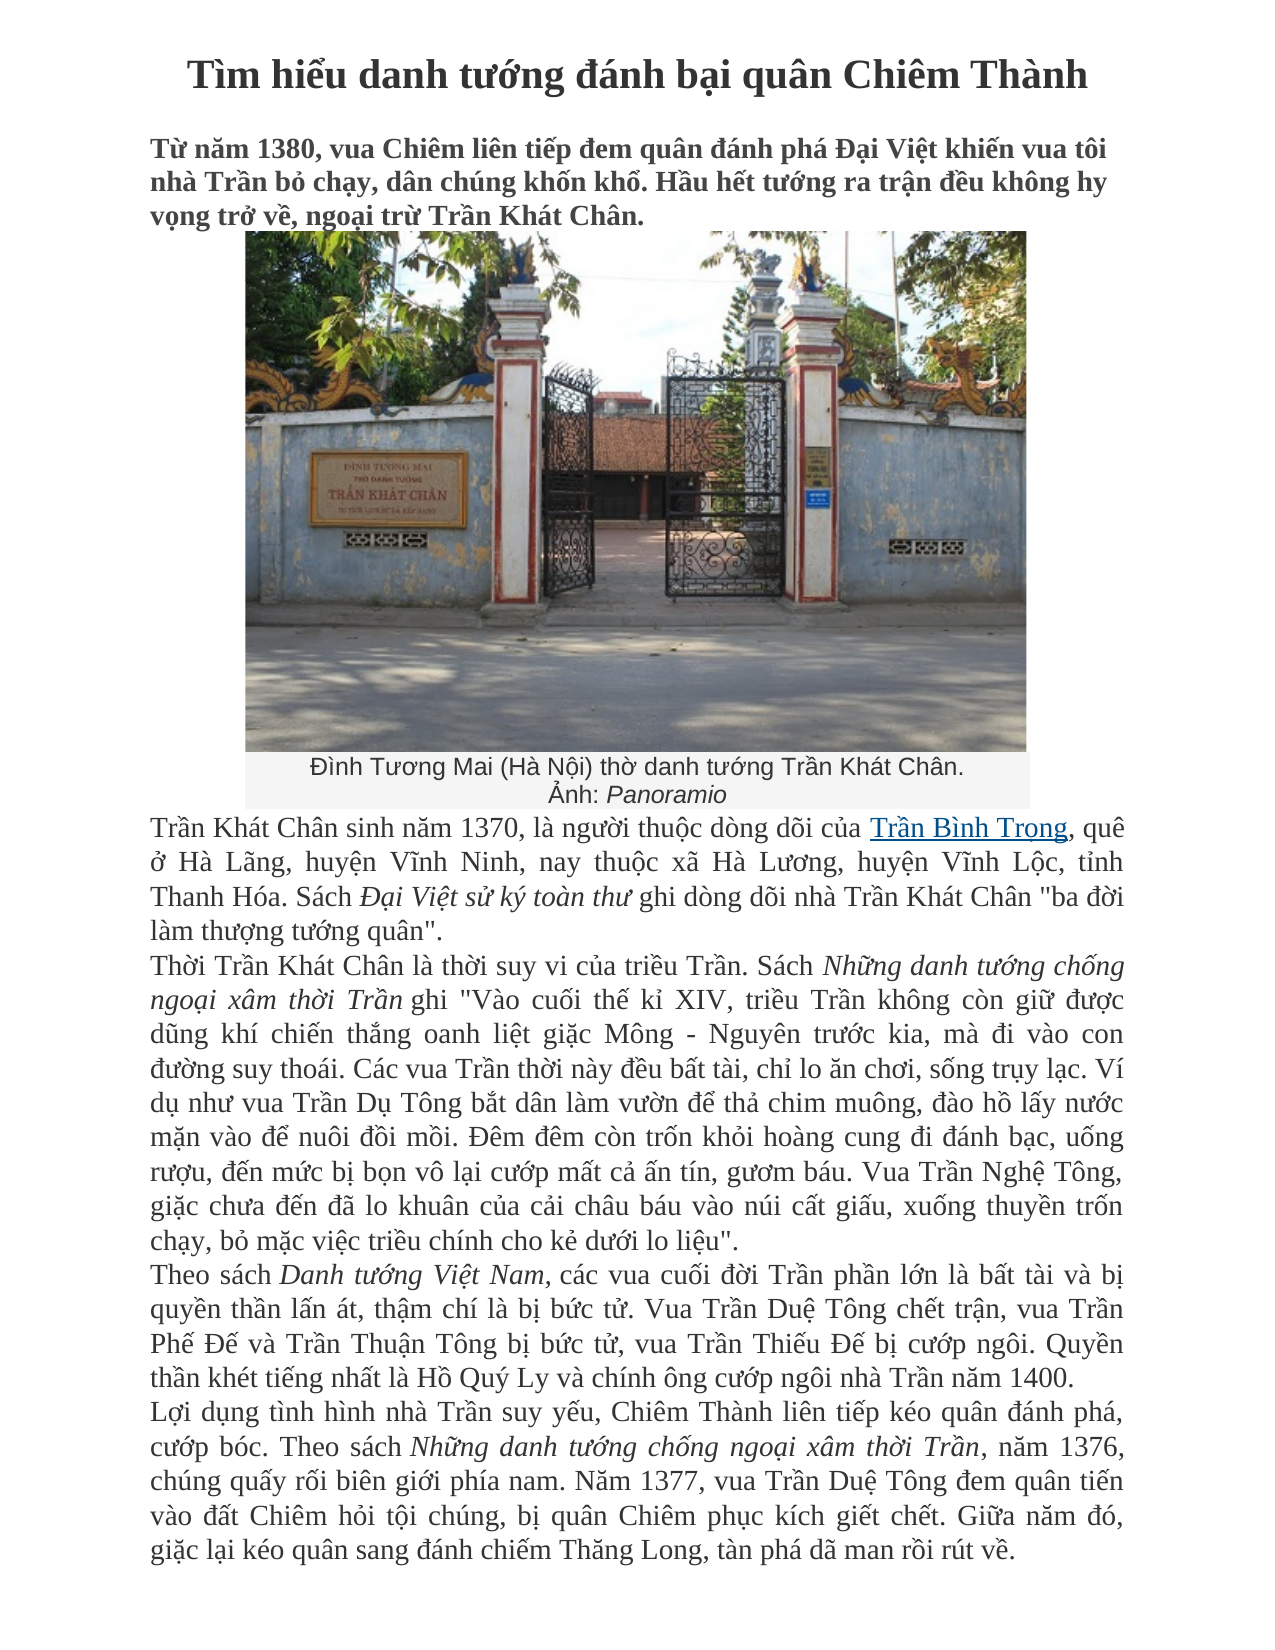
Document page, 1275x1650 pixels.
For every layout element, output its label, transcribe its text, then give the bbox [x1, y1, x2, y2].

text Tìm hiểu danh tướng đánh bại quân Chiêm Thành [150, 47, 1125, 97]
picture [245, 231, 1027, 752]
text Theo sách Danh tướng Việt Nam, các vua cuối đời Trần phần lớn là bất tài và bị quyền thần lấn át, thậm chí là bị bức tử. Vua Trần Duệ Tông chết trận, vua Trần Phế Đế và Trần Thuận Tông bị bức tử, vua Trần Thiếu Đế bị cướp ngôi. Quyền thần khét tiếng nhất là Hồ Quý Ly và chính ông cướp ngôi nhà Trần năm 1400. [150, 1256, 1125, 1394]
text Lợi dụng tình hình nhà Trần suy yếu, Chiêm Thành liên tiếp kéo quân đánh phá, cướp bóc. Theo sách Những danh tướng chống ngoại xâm thời Trần, năm 1376, chúng quấy rối biên giới phía nam. Năm 1377, vua Trần Duệ Tông đem quân tiến vào đất Chiêm hỏi tội chúng, bị quân Chiêm phục kích giết chết. Giữa năm đó, giặc lại kéo quân sang đánh chiếm Thăng Long, tàn phá dã man rồi rút về. [150, 1394, 1125, 1566]
text Trần Khát Chân sinh năm 1370, là người thuộc dòng dõi của Trần Bình Trọng, quê ở Hà Lãng, huyện Vĩnh Ninh, nay thuộc xã Hà Lương, huyện Vĩnh Lộc, tỉnh Thanh Hóa. Sách Đại Việt sử ký toàn thư ghi dòng dõi nhà Trần Khát Chân "ba đời làm thượng tướng quân". [150, 809, 1125, 947]
text Từ năm 1380, vua Chiêm liên tiếp đem quân đánh phá Đại Việt khiến vua tôi nhà Trần bỏ chạy, dân chúng khốn khổ. Hầu hết tướng ra trận đều không hy vọng trở về, ngoại trừ Trần Khát Chân. [150, 131, 1125, 231]
text Thời Trần Khát Chân là thời suy vi của triều Trần. Sách Những danh tướng chống ngoại xâm thời Trần ghi "Vào cuối thế kỉ XIV, triều Trần không còn giữ được dũng khí chiến thắng oanh liệt giặc Mông - Nguyên trước kia, mà đi vào con đường suy thoái. Các vua Trần thời này đều bất tài, chỉ lo ăn chơi, sống trụy lạc. Ví dụ như vua Trần Dụ Tông bắt dân làm vườn để thả chim muông, đào hồ lấy nước mặn vào để nuôi đồi mồi. Đêm đêm còn trốn khỏi hoàng cung đi đánh bạc, uống rượu, đến mức bị bọn vô lại cướp mất cả ấn tín, gươm báu. Vua Trần Nghệ Tông, giặc chưa đến đã lo khuân của cải châu báu vào núi cất giấu, xuống thuyền trốn chạy, bỏ mặc việc triều chính cho kẻ dưới lo liệu". [150, 947, 1125, 1256]
